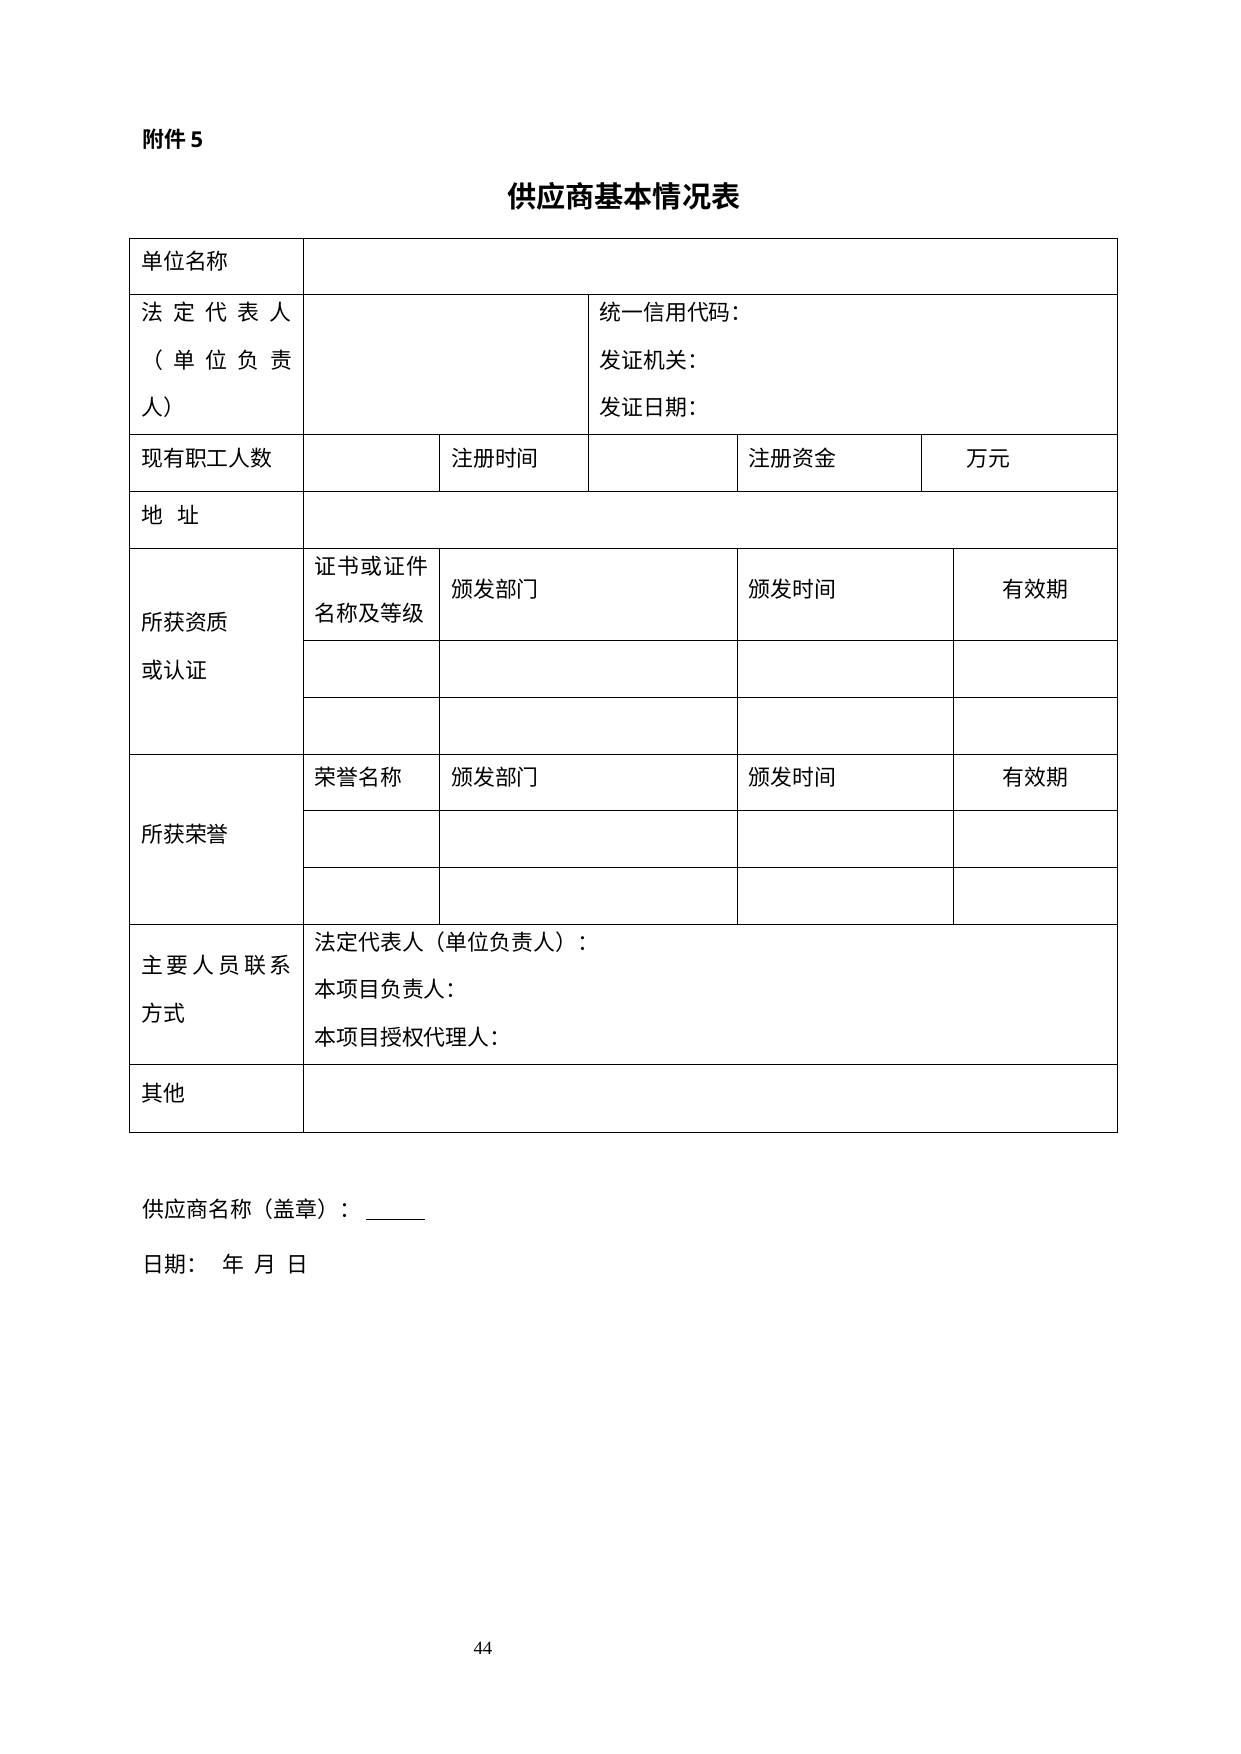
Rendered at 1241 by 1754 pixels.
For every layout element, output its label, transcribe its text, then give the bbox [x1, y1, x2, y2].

table_cell [440, 868, 737, 924]
table_cell 有效期 [954, 755, 1117, 810]
table_cell [440, 811, 737, 867]
table_cell 万元 [922, 435, 1117, 491]
table_cell 颁发时间 [738, 549, 953, 640]
table_cell 注册资金 [738, 435, 921, 491]
table_cell 统一信用代码： 发证机关： 发证日期： [589, 295, 1117, 434]
text 供应商名称（盖章）： [142, 1188, 1104, 1227]
table_cell [304, 641, 439, 697]
table_cell 主要人员联系方式 [130, 925, 303, 1064]
table_cell [954, 868, 1117, 924]
table_cell [954, 641, 1117, 697]
table_cell [738, 868, 953, 924]
table_cell 有效期 [954, 549, 1117, 640]
table_cell 荣誉名称 [304, 755, 439, 810]
text 附件5 [142, 118, 1104, 158]
table_cell [440, 641, 737, 697]
table_cell [440, 698, 737, 754]
table_cell [304, 435, 439, 491]
table_cell [738, 641, 953, 697]
table_cell 法定代表人（单位负责人）： 本项目负责人： 本项目授权代理人： [304, 925, 1117, 1064]
table_cell [954, 811, 1117, 867]
text 供应商基本情况表 [142, 174, 1104, 216]
table_cell [738, 811, 953, 867]
table_cell [304, 698, 439, 754]
table_cell [304, 811, 439, 867]
table_cell 现有职工人数 [130, 435, 303, 491]
table_cell [304, 1065, 1117, 1132]
table_cell 证书或证件名称及等级 [304, 549, 439, 640]
text 日期： 年 月 日 [142, 1243, 1104, 1283]
table_cell [954, 698, 1117, 754]
table_cell [589, 435, 737, 491]
table_cell 颁发部门 [440, 755, 737, 810]
table_cell 颁发部门 [440, 549, 737, 640]
table_cell 颁发时间 [738, 755, 953, 810]
table_cell [304, 492, 1117, 548]
table_cell 所获资质 或认证 [130, 549, 303, 754]
table_header 单位名称 [130, 239, 303, 294]
table_cell 其他 [130, 1065, 303, 1132]
table_cell 注册时间 [440, 435, 588, 491]
table_cell [304, 868, 439, 924]
table_cell [738, 698, 953, 754]
table_cell 地 址 [130, 492, 303, 548]
table_cell 所获荣誉 [130, 755, 303, 924]
table_cell 法定代表人（单位负责人） [130, 295, 303, 434]
table_cell [304, 295, 588, 434]
table_header [304, 239, 1117, 294]
